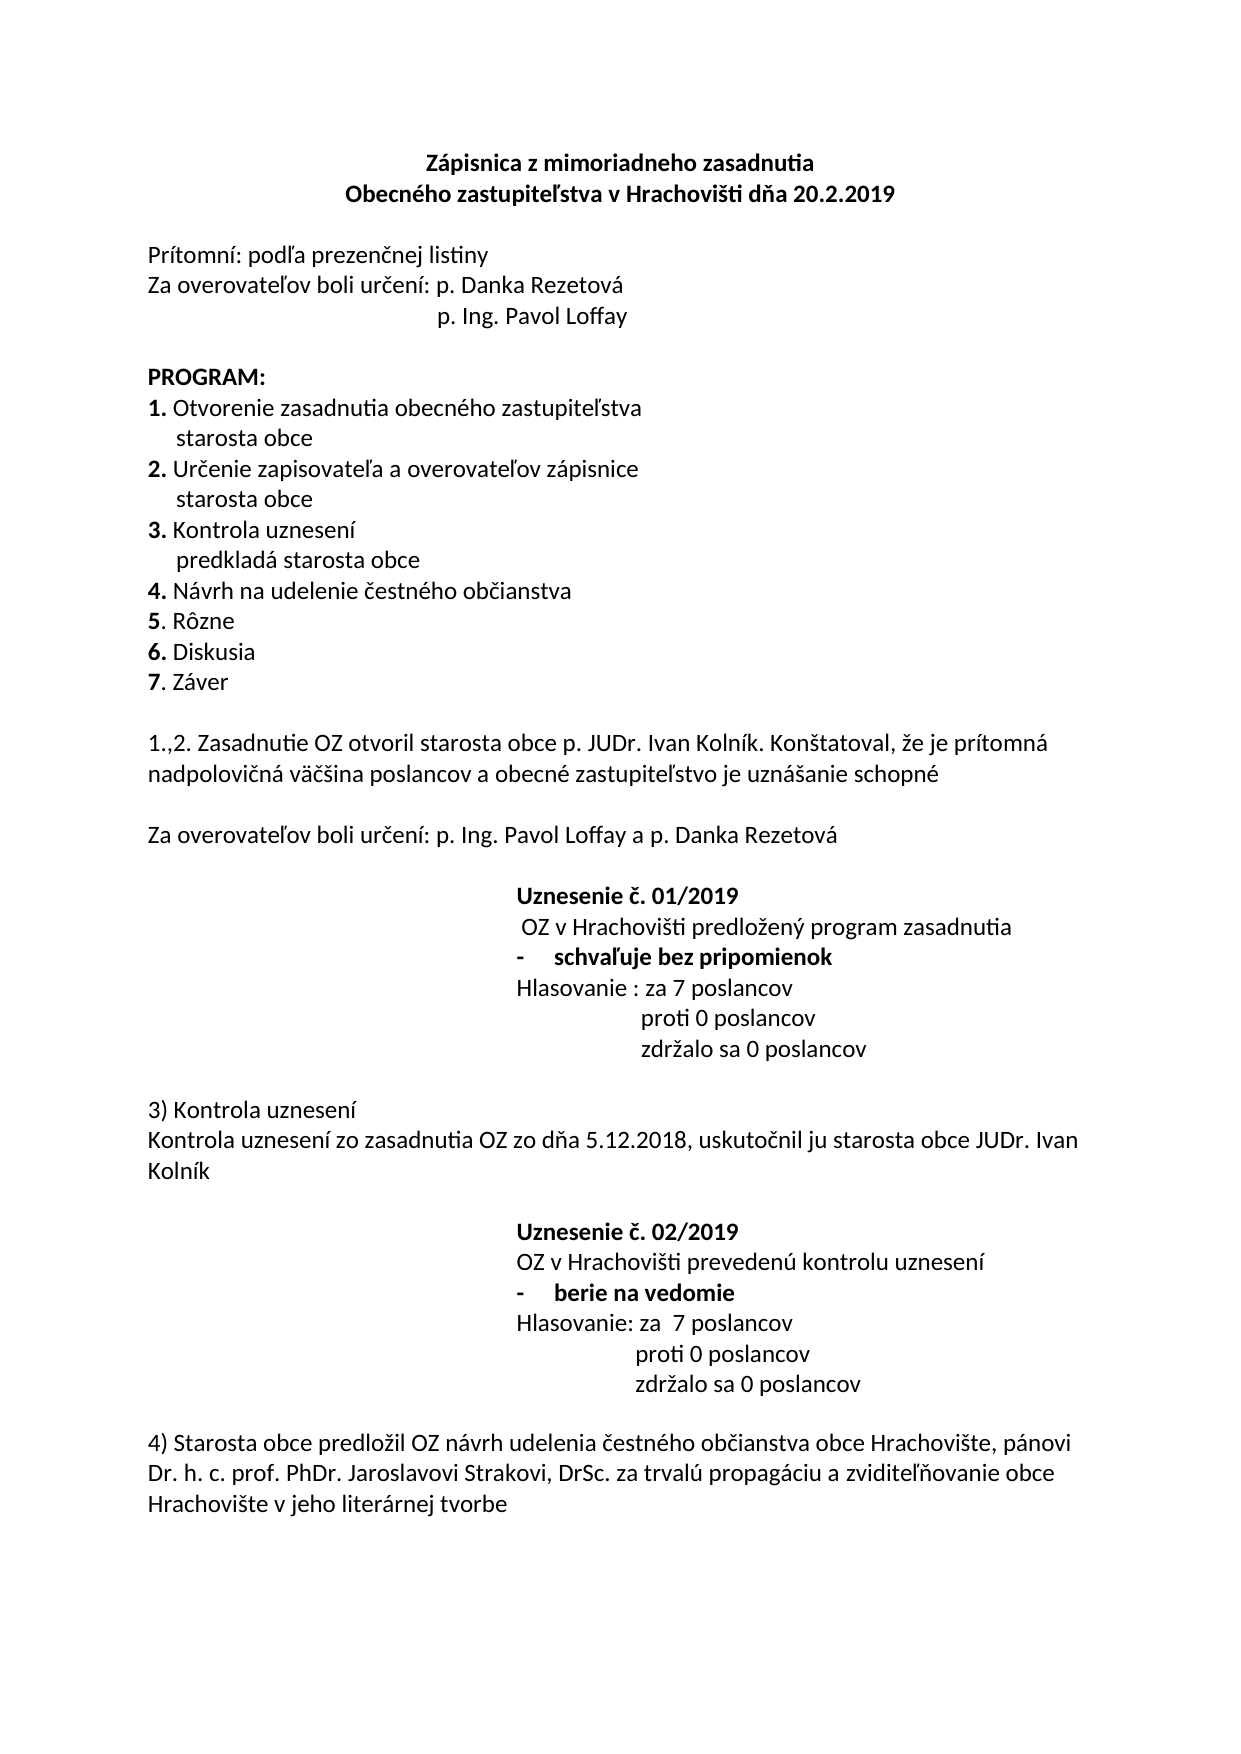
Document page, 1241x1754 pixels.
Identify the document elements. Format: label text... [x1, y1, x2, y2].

text Hlasovanie : za 7 poslancov [516, 972, 1093, 1002]
text Za overovateľov boli určení: p. Ing. Pavol Loffay a p. Danka Rezetová [148, 819, 1093, 849]
text Prítomní: podľa prezenčnej listiny [148, 239, 1093, 270]
text starosta obce [148, 422, 1093, 453]
text predkladá starosta obce [148, 544, 1093, 575]
text 1.,2. Zasadnutie OZ otvoril starosta obce p. JUDr. Ivan Kolník. Konštatoval, že je prítomná nadpolovičná väčšina poslancov a obecné zastupiteľstvo je uznášanie schopné [148, 727, 1093, 788]
list berie na vedomie [516, 1277, 1093, 1307]
text zdržalo sa 0 poslancov [516, 1368, 1093, 1399]
text 5. Rôzne [148, 605, 1093, 636]
text 3) Kontrola uznesení [148, 1094, 1093, 1124]
text proti 0 poslancov [516, 1002, 1093, 1033]
text OZ v Hrachovišti prevedenú kontrolu uznesení [148, 1246, 1093, 1277]
text OZ v Hrachovišti predložený program zasadnutia [148, 911, 1093, 941]
text 3. Kontrola uznesení [148, 514, 1093, 544]
text Uznesenie č. 01/2019 [148, 880, 1093, 911]
text Hlasovanie: za 7 poslancov [516, 1307, 1093, 1338]
text Uznesenie č. 02/2019 [148, 1216, 1093, 1246]
text 4. Návrh na udelenie čestného občianstva [148, 575, 1093, 605]
text Kontrola uznesení zo zasadnutia OZ zo dňa 5.12.2018, uskutočnil ju starosta obce JUDr. Ivan Kolník [148, 1124, 1093, 1185]
text 7. Záver [148, 666, 1093, 697]
text proti 0 poslancov [516, 1338, 1093, 1368]
text 2. Určenie zapisovateľa a overovateľov zápisnice [148, 453, 1093, 483]
text 4) Starosta obce predložil OZ návrh udelenia čestného občianstva obce Hrachovište, pánovi Dr. h. c. prof. PhDr. Jaroslavovi Strakovi, DrSc. za trvalú propagáciu a zviditeľňovanie obce Hrachovište v jeho literárnej tvorbe [148, 1427, 1093, 1518]
text Obecného zastupiteľstva v Hrachovišti dňa 20.2.2019 [148, 178, 1093, 209]
text p. Ing. Pavol Loffay [148, 300, 1093, 331]
text PROGRAM: [148, 361, 1093, 392]
text Zápisnica z mimoriadneho zasadnutia [148, 148, 1093, 178]
text zdržalo sa 0 poslancov [516, 1033, 1093, 1063]
text 6. Diskusia [148, 636, 1093, 666]
list schvaľuje bez pripomienok [516, 941, 1093, 972]
text 1. Otvorenie zasadnutia obecného zastupiteľstva [148, 392, 1093, 422]
text Za overovateľov boli určení: p. Danka Rezetová [148, 270, 1093, 300]
text starosta obce [148, 483, 1093, 514]
